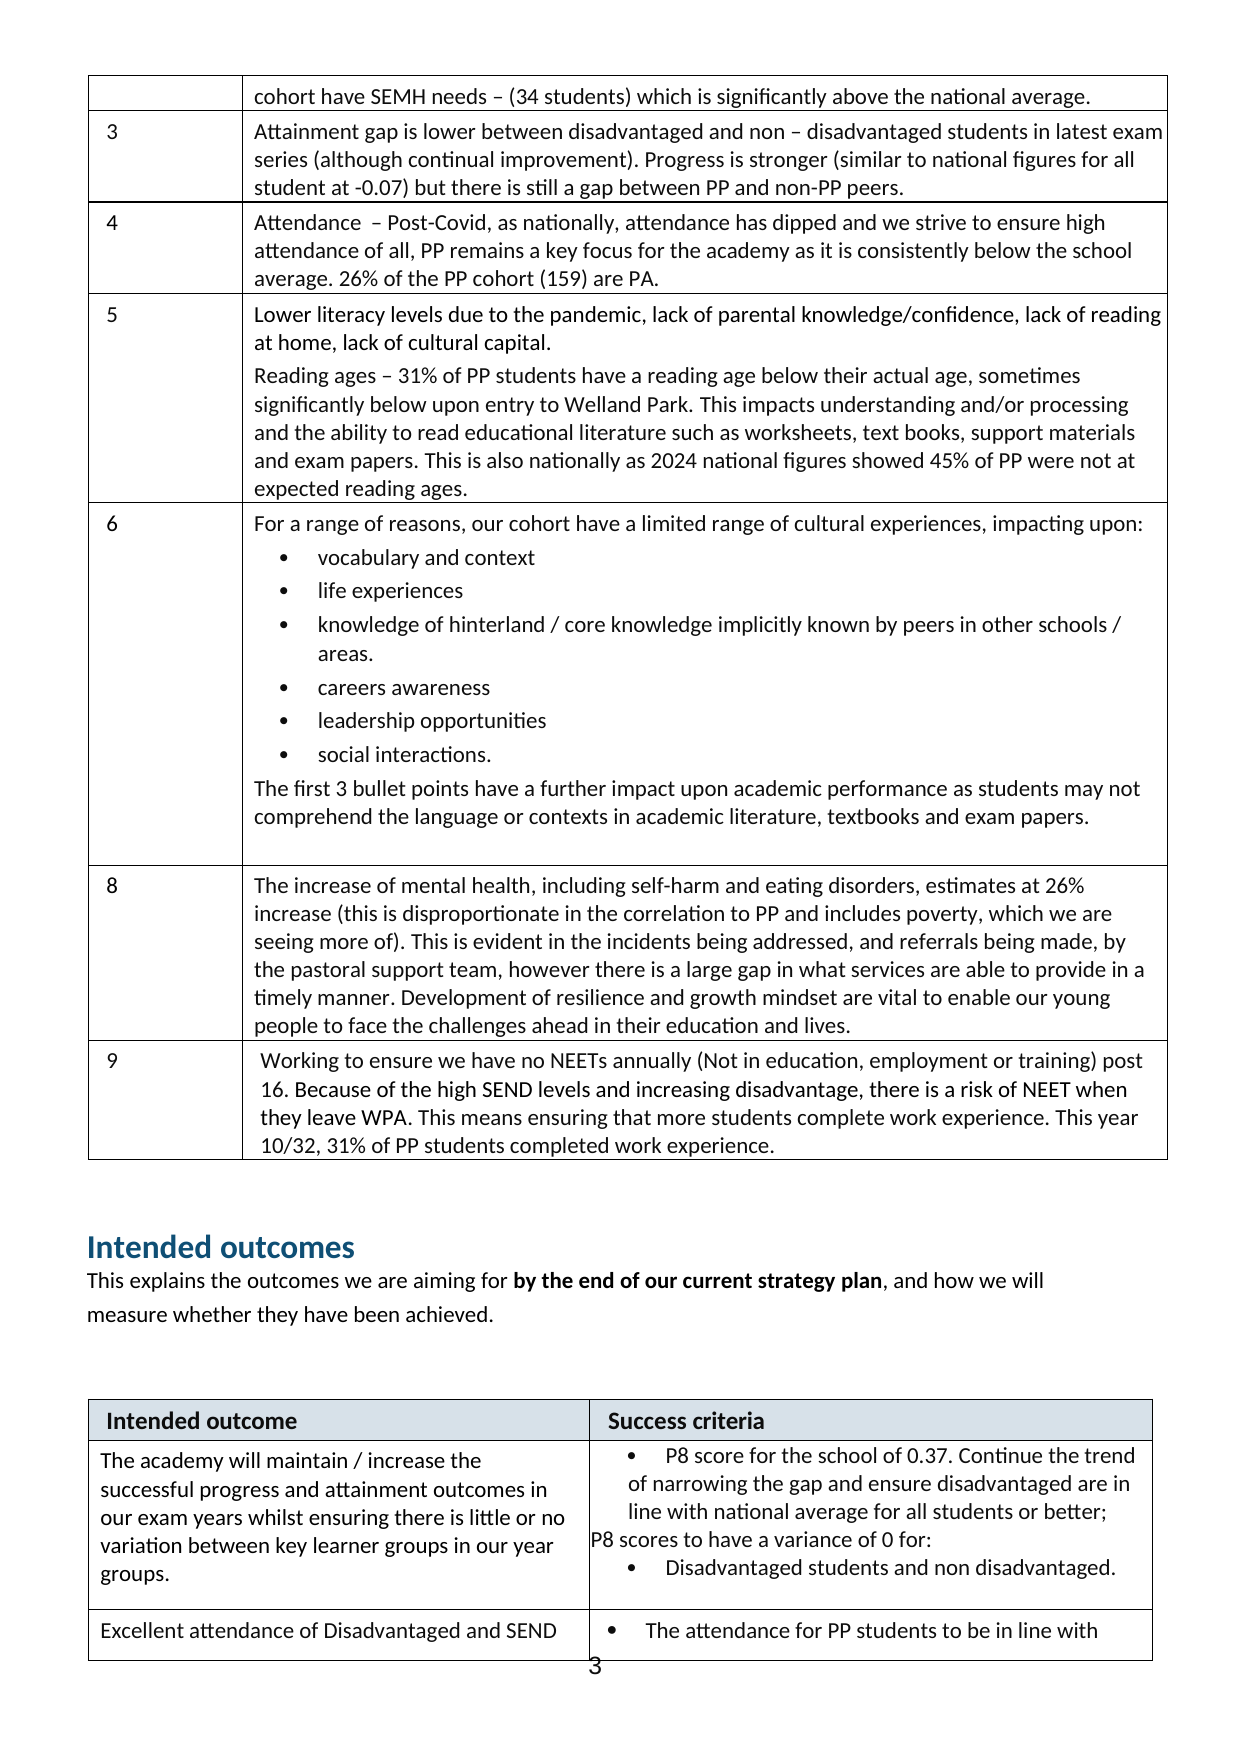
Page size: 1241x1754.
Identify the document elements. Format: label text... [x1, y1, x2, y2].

table_cell P8 score for the school of 0.37. Continue the trend of narrowing the gap and ensure disadvantaged are in line with national average for all students or better; P8 scores to have a variance of 0 for: Disadvantaged students and non disadvantaged. [590, 1441, 1152, 1609]
table_cell 5 [89, 294, 242, 502]
table_cell 4 [89, 203, 242, 293]
table_cell 6 [89, 503, 242, 864]
table_header Success criteria [590, 1400, 1152, 1440]
table_header Intended outcome [89, 1400, 589, 1440]
table_cell Lower literacy levels due to the pandemic, lack of parental knowledge/confidence, lack of reading at home, lack of cultural capital. Reading ages – 31% of PP students have a reading age below their actual age, sometimes significantly below upon entry to Welland Park. This impacts understanding and/or processing and the ability to read educational literature such as worksheets, text books, support materials and exam papers. This is also nationally as 2024 national figures showed 45% of PP were not at expected reading ages. [243, 294, 1167, 502]
table_cell Attainment gap is lower between disadvantaged and non – disadvantaged students in latest exam series (although continual improvement). Progress is stronger (similar to national figures for all student at -0.07) but there is still a gap between PP and non-PP peers. [243, 111, 1167, 201]
table_cell Attendance – Post-Covid, as nationally, attendance has dipped and we strive to ensure high attendance of all, PP remains a key focus for the academy as it is consistently below the school average. 26% of the PP cohort (159) are PA. [243, 203, 1167, 293]
table_cell For a range of reasons, our cohort have a limited range of cultural experiences, impacting upon: vocabulary and context life experiences knowledge of hinterland / core knowledge implicitly known by peers in other schools / areas. careers awareness leadership opportunities social interactions. The first 3 bullet points have a further impact upon academic performance as students may not comprehend the language or contexts in academic literature, textbooks and exam papers. [243, 503, 1167, 864]
table_cell The academy will maintain / increase the successful progress and attainment outcomes in our exam years whilst ensuring there is little or no variation between key learner groups in our year groups. [89, 1441, 589, 1609]
table_cell 2 [89, 76, 242, 110]
table_cell 3 [89, 111, 242, 201]
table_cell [89, 1610, 589, 1659]
table_cell Working to ensure we have no NEETs annually (Not in education, employment or training) post 16. Because of the high SEND levels and increasing disadvantage, there is a risk of NEET when they leave WPA. This means ensuring that more students complete work experience. This year 10/32, 31% of PP students completed work experience. [243, 1041, 1167, 1159]
table_cell 8 [89, 866, 242, 1039]
table_cell 9 [89, 1041, 242, 1159]
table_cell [243, 76, 1167, 110]
text This explains the outcomes we are aiming for by the end of our current strategy plan, and how we will measure whether they have been achieved. [87, 1267, 1067, 1328]
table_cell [590, 1610, 1152, 1659]
table_cell The increase of mental health, including self-harm and eating disorders, estimates at 26% increase (this is disproportionate in the correlation to PP and includes poverty, which we are seeing more of). This is evident in the incidents being addressed, and referrals being made, by the pastoral support team, however there is a large gap in what services are able to provide in a timely manner. Development of resilience and growth mindset are vital to enable our young people to face the challenges ahead in their education and lives. [243, 866, 1167, 1039]
subtitle Intended outcomes [87, 1226, 1165, 1267]
